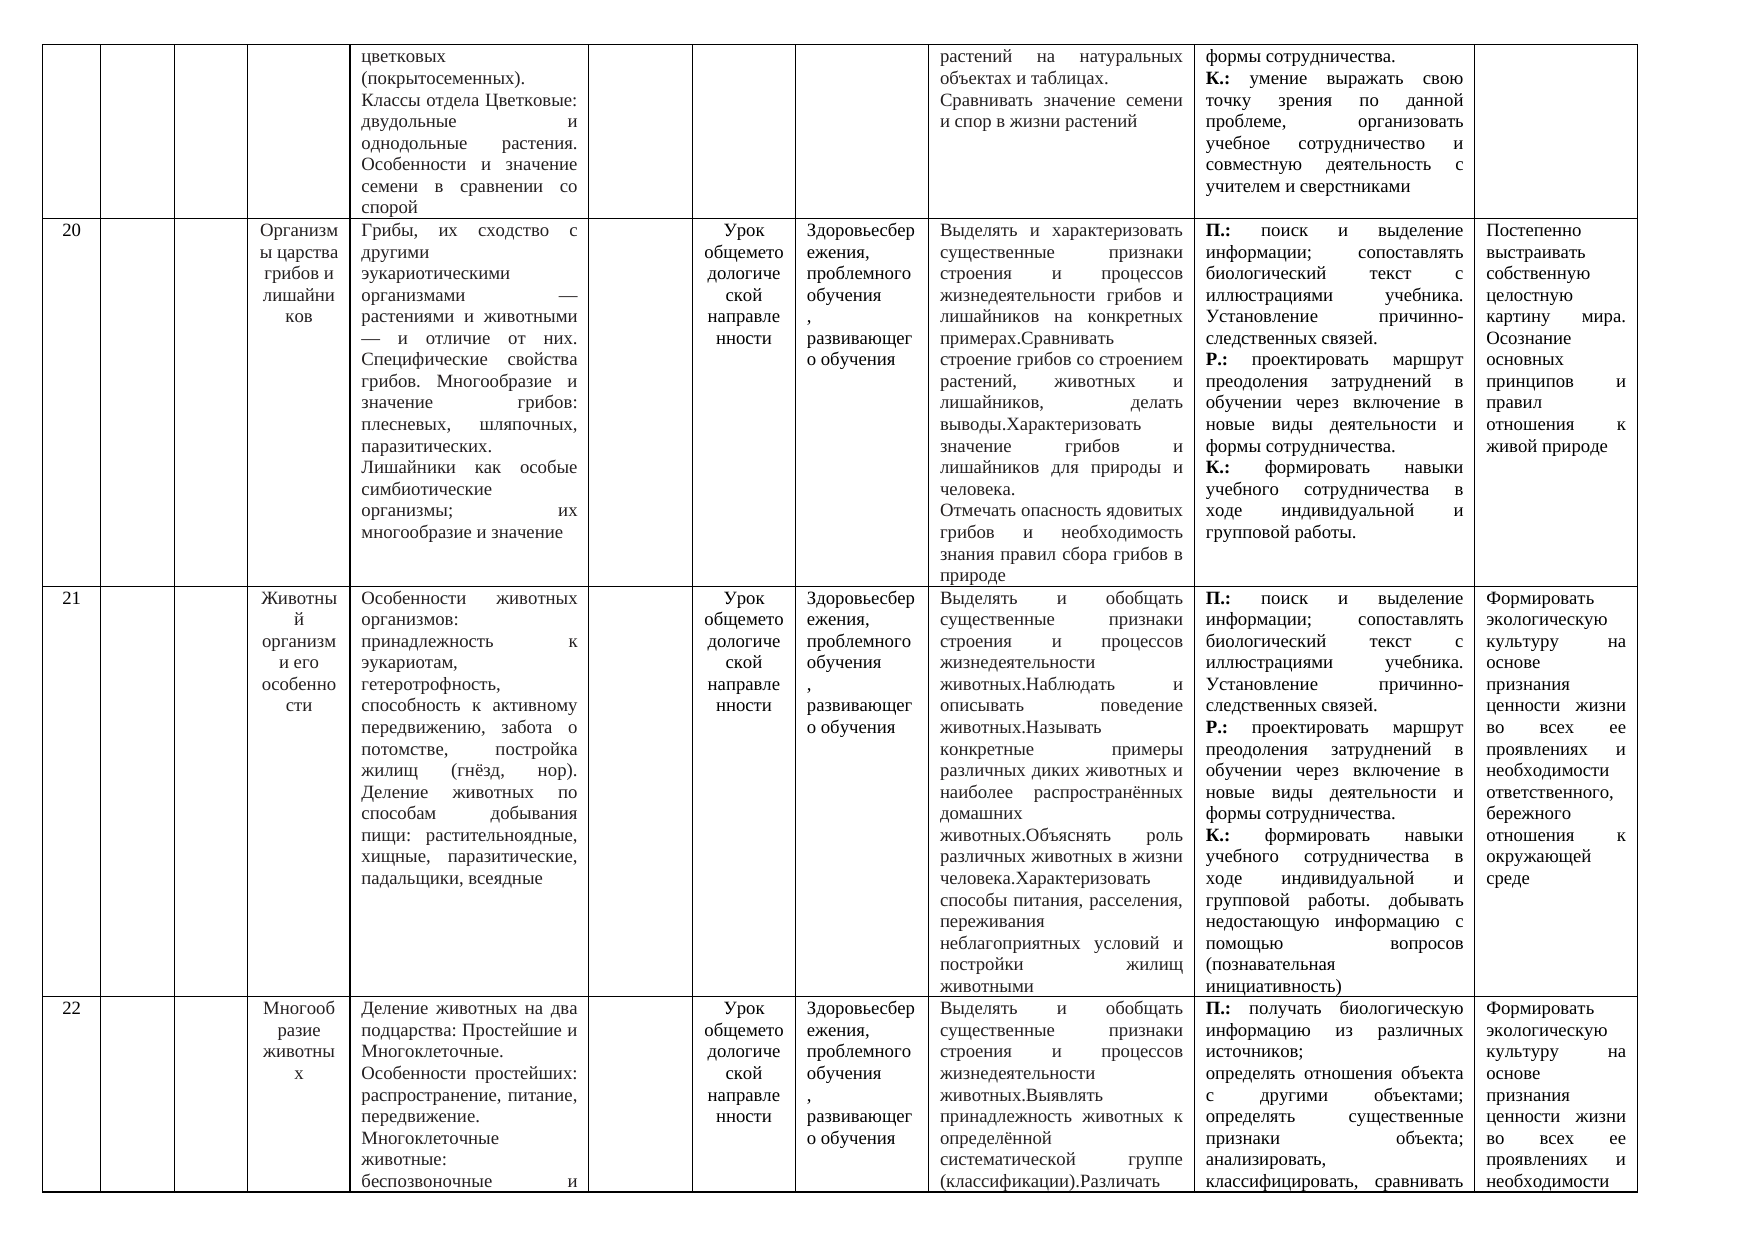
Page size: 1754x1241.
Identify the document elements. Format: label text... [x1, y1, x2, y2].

table_cell Постепенно выстраивать собственную целостную картину мира. Осознание основных принципов и правил отношения к живой природе [1475, 219, 1637, 586]
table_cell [1475, 45, 1637, 218]
table_cell Урок общеметодологической направленности [693, 219, 795, 586]
table_cell Здоровьесбережения, проблемного обучения , развивающего обучения [796, 219, 928, 586]
table_cell Особенности животных организмов: принадлежность к эукариотам, гетеротрофность, способность к активному передвижению, забота о потомстве, постройка жилищ (гнёзд, нор). Деление животных по способам добывания пищи: растительноядные, хищные, паразитические, падальщики, всеядные [351, 587, 588, 996]
table_cell Выделять и обобщать существенные признаки строения и процессов жизнедеятельности животных.Наблюдать и описывать поведение животных.Называть конкретные примеры различных диких животных и наиболее распространённых домашних животных.Объяснять роль различных животных в жизни человека.Характеризовать способы питания, расселения, переживания неблагоприятных условий и постройки жилищ животными [929, 587, 1194, 996]
table_cell [589, 219, 692, 586]
table_cell [175, 45, 247, 218]
table_cell [589, 587, 692, 996]
table_cell [101, 997, 174, 1191]
table_cell 20 [43, 219, 100, 586]
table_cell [1475, 997, 1637, 1191]
table_cell [101, 587, 174, 996]
table_cell Здоровьесбережения, проблемного обучения , развивающего обучения [796, 587, 928, 996]
table_cell Организмы царства грибов и лишайников [248, 219, 349, 586]
table_cell [175, 587, 247, 996]
table_cell 21 [43, 587, 100, 996]
table_cell [589, 45, 692, 218]
table_cell 19 [43, 45, 100, 218]
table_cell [693, 45, 795, 218]
table_cell П.: поиск и выделение информации; сопоставлять биологический текст с иллюстрациями учебника. Установление причинно-следственных связей. Р.: проектировать маршрут преодоления затруднений в обучении через включение в новые виды деятельности и формы сотрудничества. К.: формировать навыки учебного сотрудничества в ходе индивидуальной и групповой работы. добывать недостающую информацию с помощью вопросов (познавательная инициативность) [1195, 587, 1474, 996]
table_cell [248, 997, 349, 1191]
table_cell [351, 45, 588, 218]
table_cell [248, 45, 349, 218]
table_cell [796, 45, 928, 218]
table_cell 22 [43, 997, 100, 1191]
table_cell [929, 45, 1194, 218]
table_cell Выделять и характеризовать существенные признаки строения и процессов жизнедеятельности грибов и лишайников на конкретных примерах.Сравнивать строение грибов со строением растений, животных и лишайников, делать выводы.Характеризовать значение грибов и лишайников для природы и человека. Отмечать опасность ядовитых грибов и необходимость знания правил сбора грибов в природе [929, 219, 1194, 586]
table_cell П.: поиск и выделение информации; сопоставлять биологический текст с иллюстрациями учебника. Установление причинно-следственных связей. Р.: проектировать маршрут преодоления затруднений в обучении через включение в новые виды деятельности и формы сотрудничества. К.: формировать навыки учебного сотрудничества в ходе индивидуальной и групповой работы. [1195, 219, 1474, 586]
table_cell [351, 997, 588, 1191]
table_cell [1195, 997, 1474, 1191]
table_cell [1195, 45, 1474, 218]
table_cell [693, 997, 795, 1191]
table_cell [175, 219, 247, 586]
table_cell Грибы, их сходство с другими эукариотическими организмами — растениями и животными — и отличие от них. Специфические свойства грибов. Многообразие и значение грибов: плесневых, шляпочных, паразитических. Лишайники как особые симбиотические организмы; их многообразие и значение [351, 219, 588, 586]
table_cell Животный организм и его особенности [248, 587, 349, 996]
table_cell Урок общеметодологической направленности [693, 587, 795, 996]
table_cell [929, 997, 1194, 1191]
table_cell [175, 997, 247, 1191]
table_cell [101, 219, 174, 586]
table_cell [589, 997, 692, 1191]
table_cell [101, 45, 174, 218]
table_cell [796, 997, 928, 1191]
